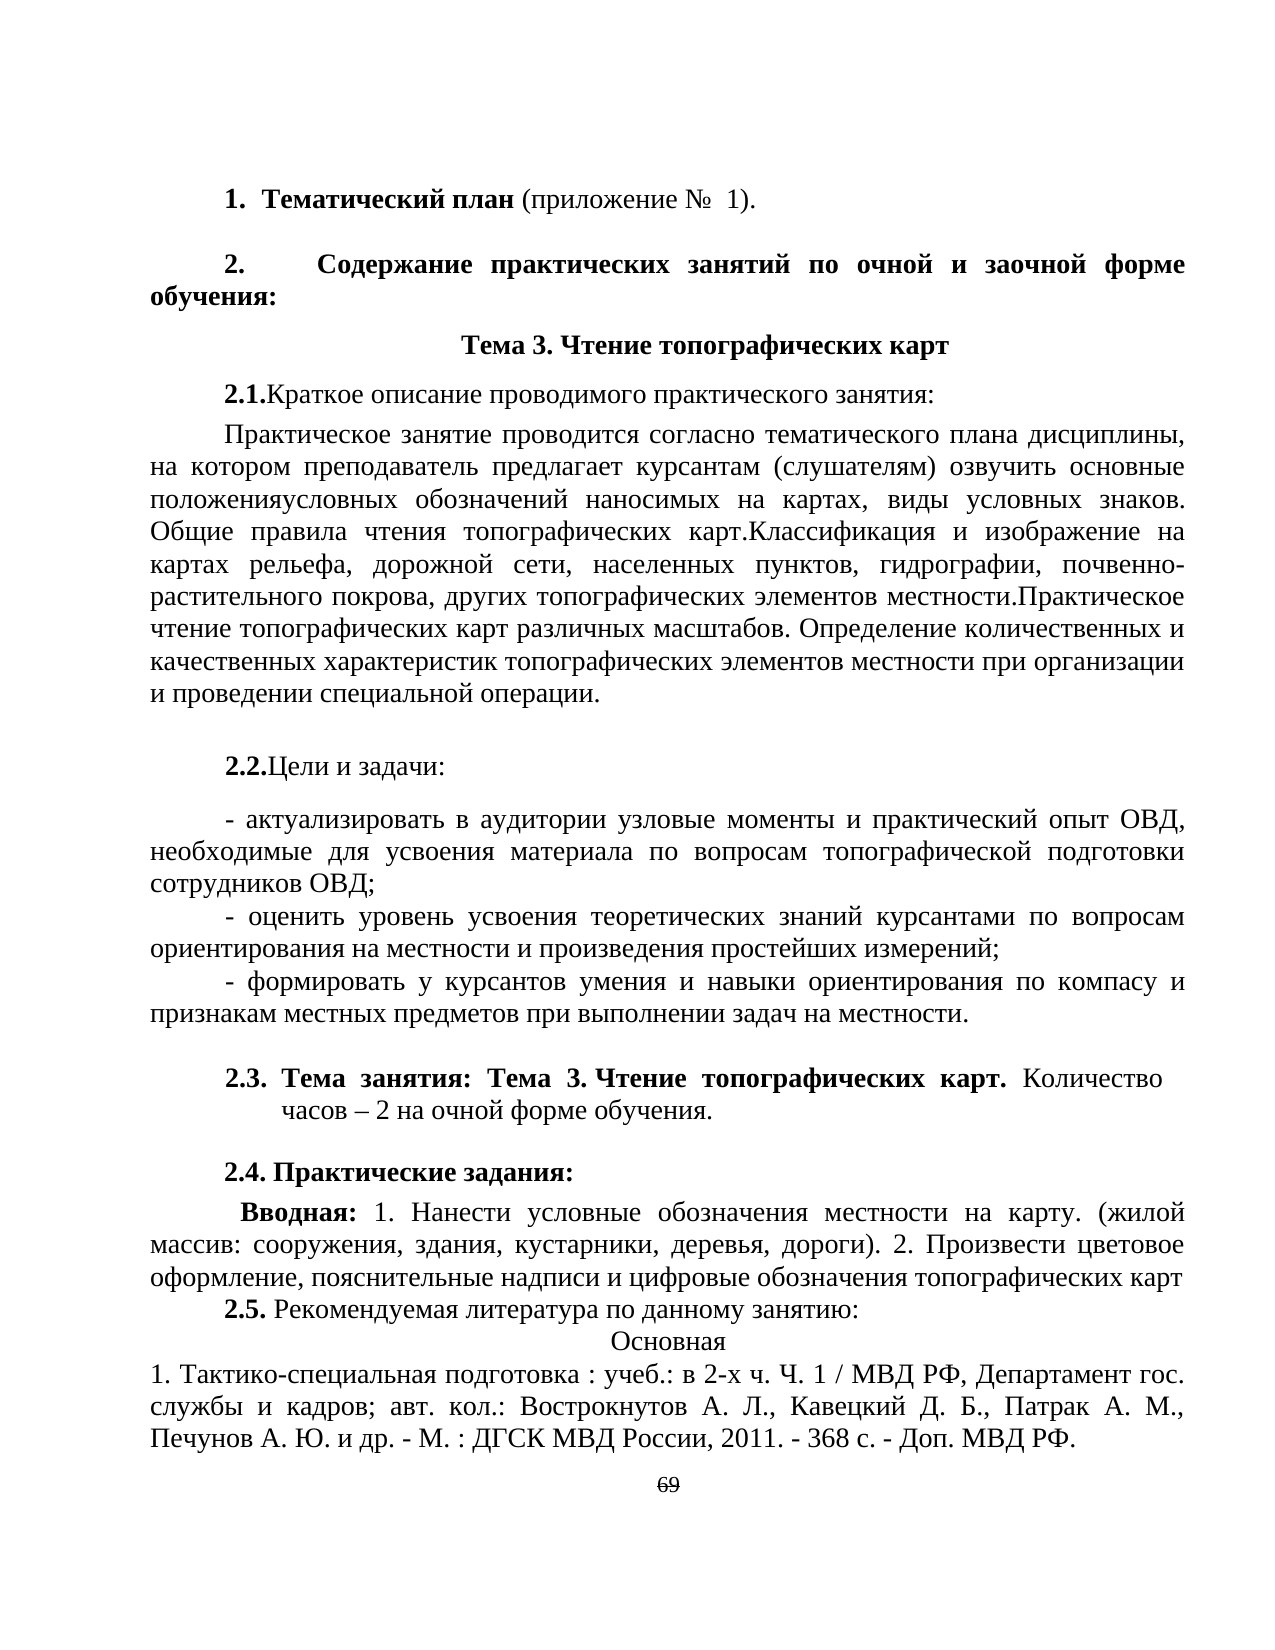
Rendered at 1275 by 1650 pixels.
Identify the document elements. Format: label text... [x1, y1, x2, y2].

text 2.1.Краткое описание проводимого практического занятия: [150, 377, 1186, 409]
text 2. Содержание практических занятий по очной и заочной форме обучения: [150, 247, 1186, 311]
text Вводная: 1. Нанести условные обозначения местности на карту. (жилой массив: сооружения, здания, кустарники, деревья, дороги). 2. Произвести цветовое оформление, пояснительные надписи и цифровые обозначения топографических карт [150, 1195, 1186, 1292]
text 2.2.Цели и задачи: [150, 748, 1186, 781]
text 1. Тактико-специальная подготовка : учеб.: в 2-х ч. Ч. 1 / МВД РФ, Департамент гос. службы и кадров; авт. кол.: Вострокнутов А. Л., Кавецкий Д. Б., Патрак А. М., Печунов А. Ю. и др. - М. : ДГСК МВД России, 2011. - 368 с. - Доп. МВД РФ. [150, 1357, 1186, 1454]
list Тематический план (приложение № 1). [224, 181, 1186, 214]
text - оценить уровень усвоения теоретических знаний курсантами по вопросам ориентирования на местности и произведения простейших измерений; [150, 899, 1186, 964]
text 2.4. Практические задания: [150, 1155, 1186, 1187]
text Основная [174, 1324, 1163, 1357]
text - формировать у курсантов умения и навыки ориентирования по компасу и признакам местных предметов при выполнении задач на местности. [150, 964, 1186, 1028]
text Тема 3. Чтение топографических карт [150, 328, 1186, 361]
text Практическое занятие проводится согласно тематического плана дисциплины, на котором преподаватель предлагает курсантам (слушателям) озвучить основные положенияусловных обозначений наносимых на картах, виды условных знаков. Общие правила чтения топографических карт.Классификация и изображение на картах рельефа, дорожной сети, населенных пунктов, гидрографии, почвенно-растительного покрова, других топографических элементов местности.Практическое чтение топографических карт различных масштабов. Определение количественных и качественных характеристик топографических элементов местности при организации и проведении специальной операции. [150, 417, 1186, 709]
text 2.5. Рекомендуемая литература по данному занятию: [174, 1292, 1163, 1324]
text - актуализировать в аудитории узловые моменты и практический опыт ОВД, необходимые для усвоения материала по вопросам топографической подготовки сотрудников ОВД; [150, 802, 1186, 899]
list Тема занятия: Тема 3. Чтение топографических карт. Количество часов – 2 на очной форме обучения. [225, 1061, 1163, 1126]
